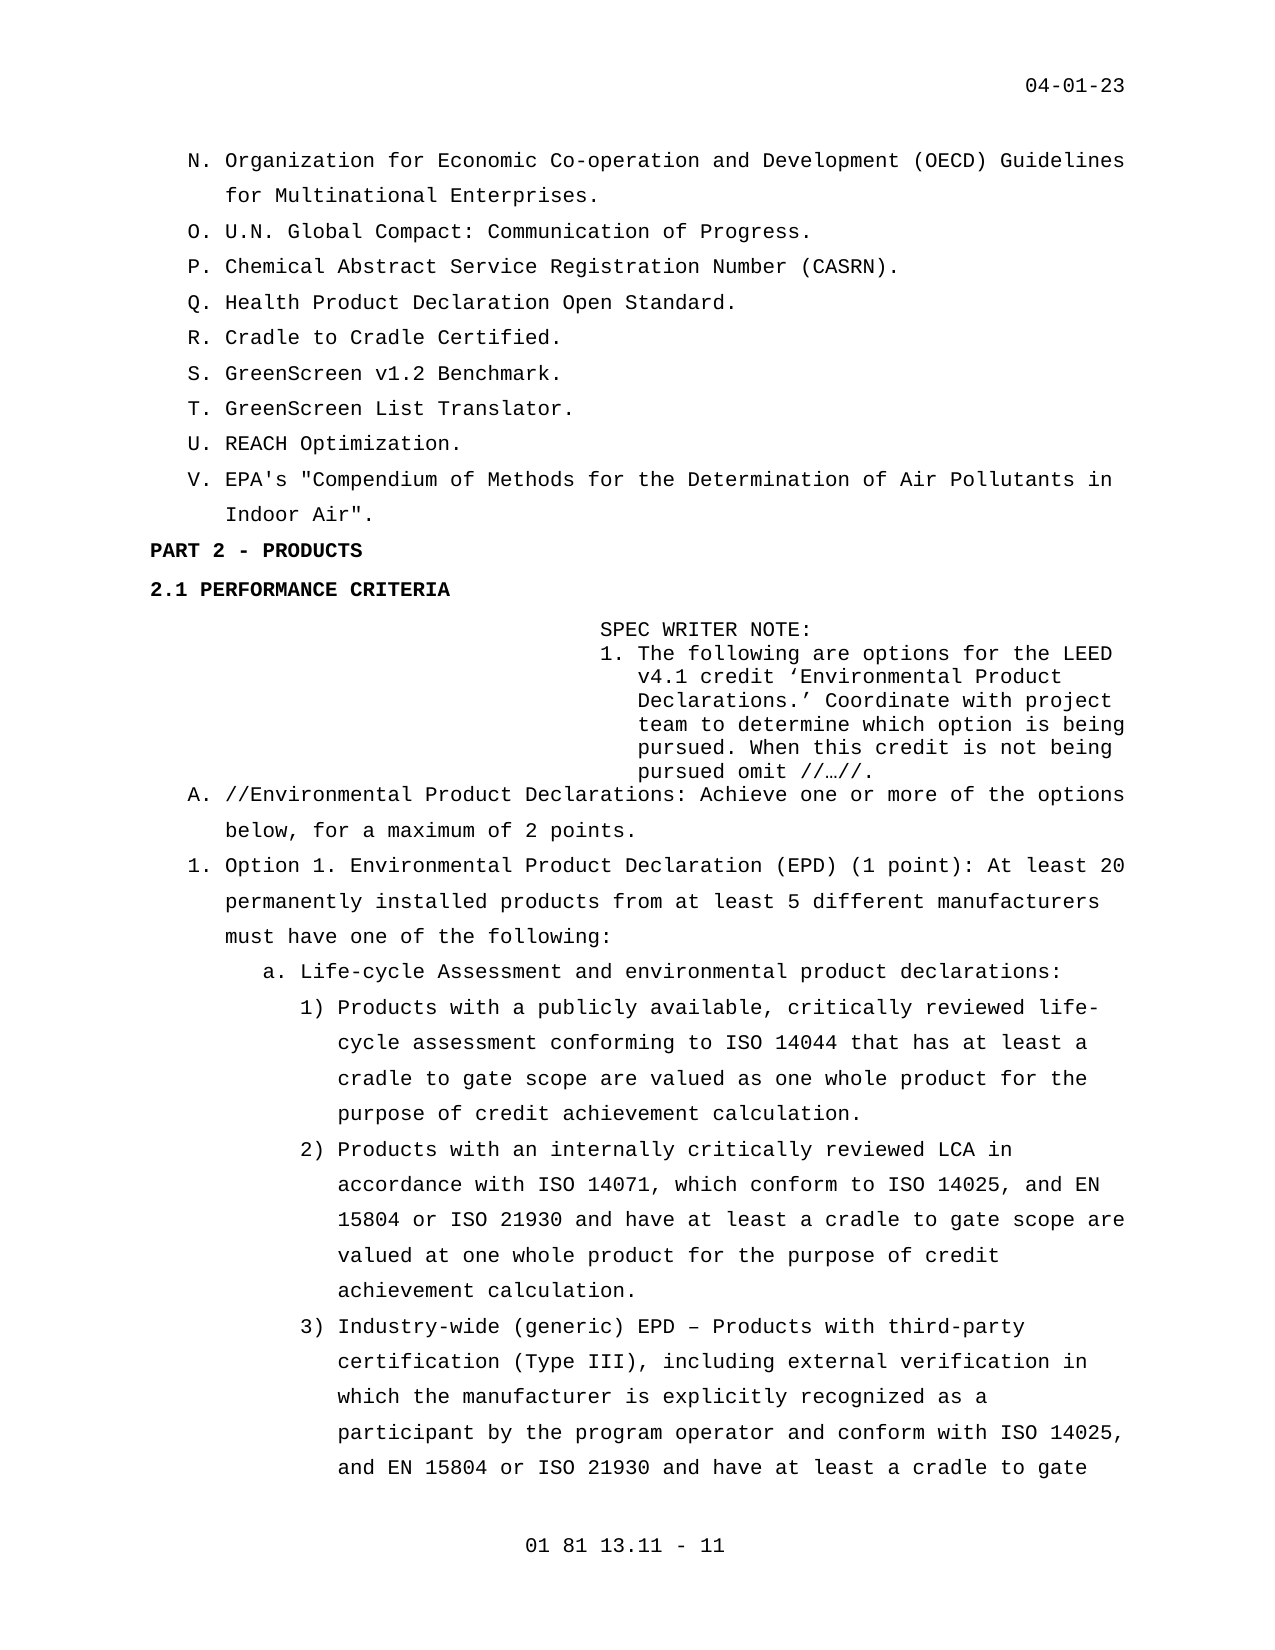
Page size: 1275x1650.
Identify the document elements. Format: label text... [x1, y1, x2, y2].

text Cradle to Cradle Certified. [187, 327, 1125, 351]
text Health Product Declaration Open Standard. [187, 292, 1125, 315]
text //Environmental Product Declarations: Achieve one or more of the options below, for a maximum of 2 points. [187, 784, 1125, 843]
text GreenScreen List Translator. [187, 398, 1125, 422]
text GreenScreen v1.2 Benchmark. [187, 362, 1125, 386]
text U.N. Global Compact: Communication of Progress. [187, 221, 1125, 244]
text Organization for Economic Co-operation and Development (OECD) Guidelines for Multinational Enterprises. [187, 150, 1125, 209]
text 1. The following are options for the LEED v4.1 credit ‘Environmental Product Declarations.’ Coordinate with project team to determine which option is being pursued. When this credit is not being pursued omit //…//. [600, 643, 1125, 784]
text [300, 1316, 1125, 1481]
text EPA's "Compendium of Methods for the Determination of Air Pollutants in Indoor Air". [187, 469, 1125, 528]
text Products with a publicly available, critically reviewed life-cycle assessment conforming to ISO 14044 that has at least a cradle to gate scope are valued as one whole product for the purpose of credit achievement calculation. [300, 997, 1125, 1127]
text Products with an internally critically reviewed LCA in accordance with ISO 14071, which conform to ISO 14025, and EN 15804 or ISO 21930 and have at least a cradle to gate scope are valued at one whole product for the purpose of credit achievement calculation. [300, 1139, 1125, 1304]
text REACH Optimization. [187, 433, 1125, 457]
text SPEC WRITER NOTE: [600, 619, 1125, 643]
list Part 2 - PRODUCTS [150, 539, 1125, 563]
text Option 1. Environmental Product Declaration (EPD) (1 point): At least 20 permanently installed products from at least 5 different manufacturers must have one of the following: [187, 855, 1125, 950]
text PERFORMANCE CRITERIA [150, 579, 1125, 603]
text Life-cycle Assessment and environmental product declarations: [262, 962, 1125, 985]
text Chemical Abstract Service Registration Number (CASRN). [187, 256, 1125, 280]
